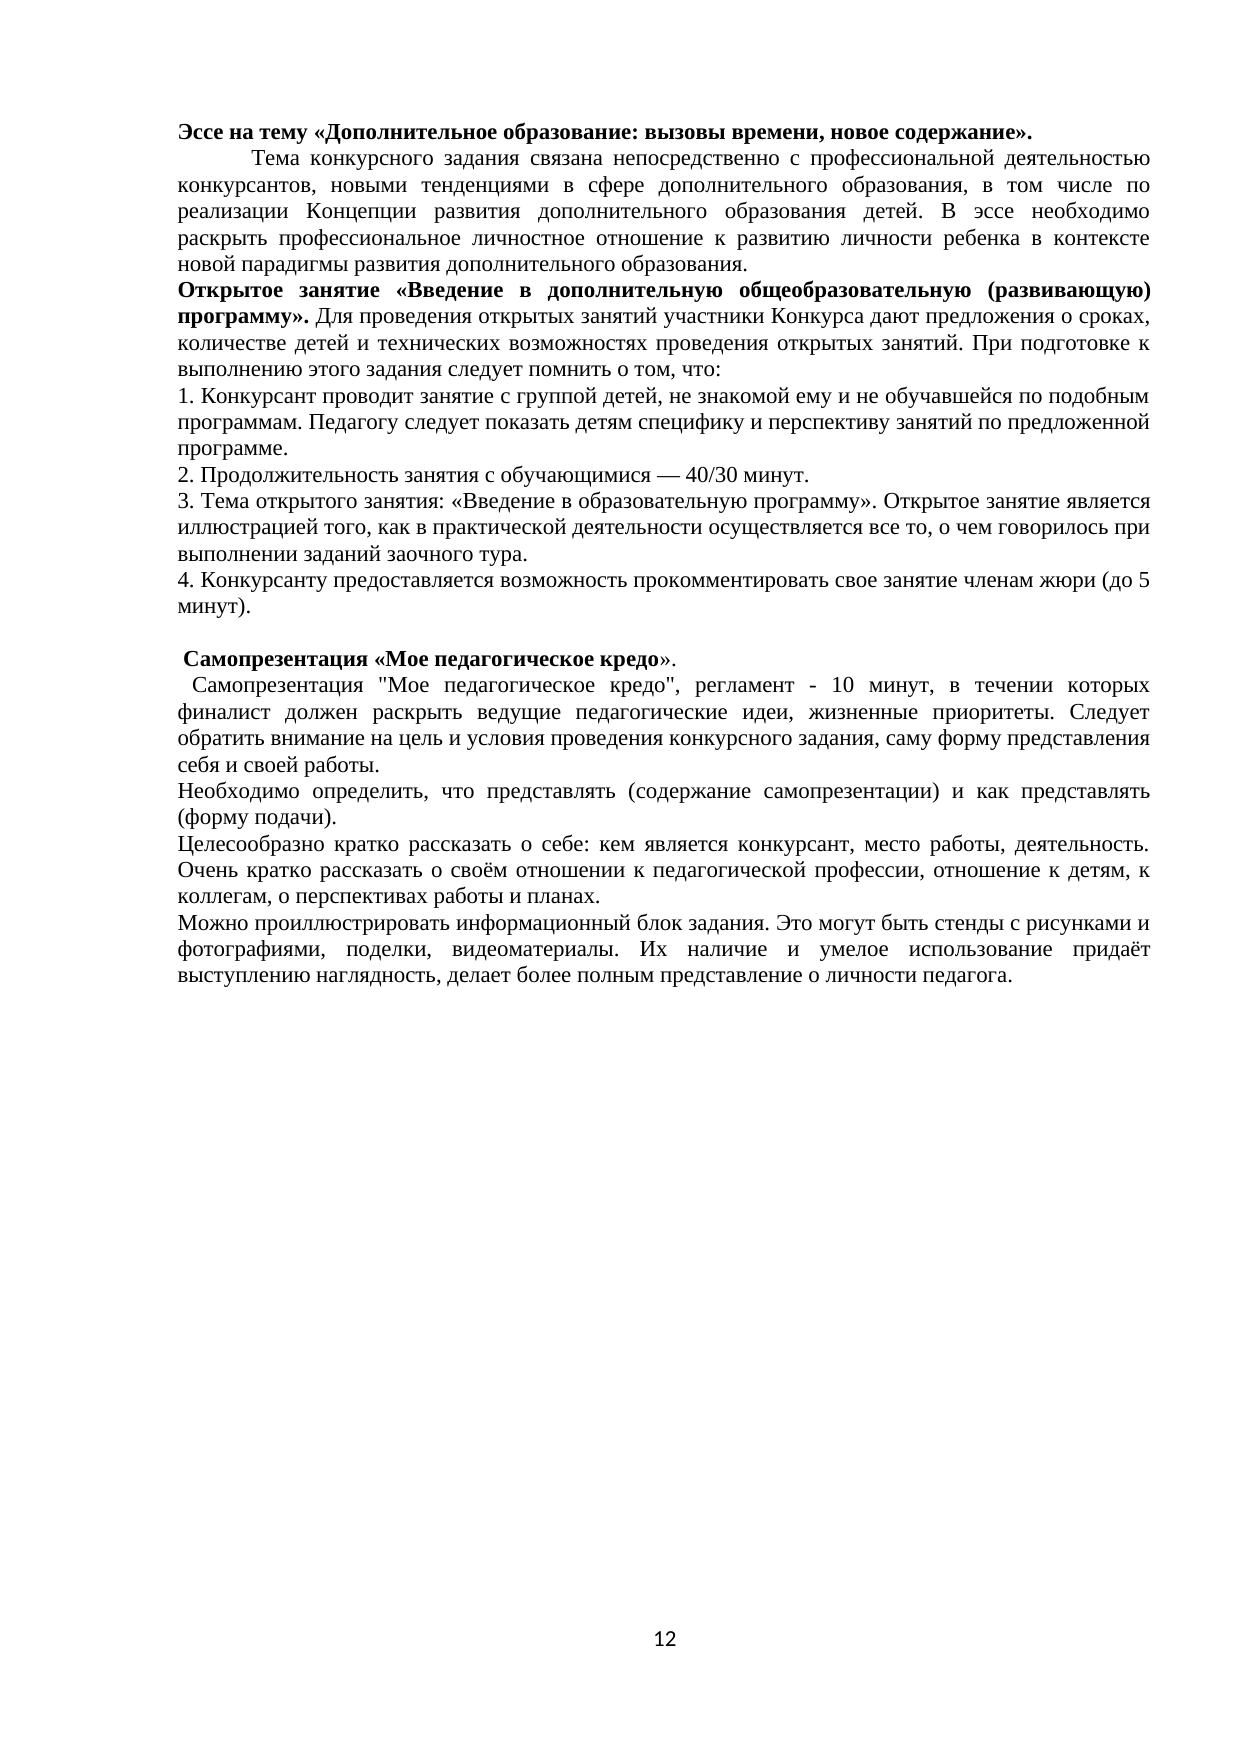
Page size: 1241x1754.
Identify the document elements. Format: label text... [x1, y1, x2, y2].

text Необходимо определить, что представлять (содержание самопрезентации) и как представлять (форму подачи). [177, 777, 1152, 830]
text 1. Конкурсант проводит занятие с группой детей, не знакомой ему и не обучавшейся по подобным программам. Педагогу следует показать детям специфику и перспективу занятий по предложенной программе. [177, 382, 1152, 461]
text Целесообразно кратко рассказать о себе: кем является конкурсант, место работы, деятельность. Очень кратко рассказать о своём отношении к педагогической профессии, отношение к детям, к коллегам, о перспективах работы и планах. [177, 830, 1152, 909]
text Открытое занятие «Введение в дополнительную общеобразовательную (развивающую) программу». Для проведения открытых занятий участники Конкурса дают предложения о сроках, количестве детей и технических возможностях проведения открытых занятий. При подготовке к выполнению этого задания следует помнить о том, что: [177, 276, 1152, 382]
text 3. Тема открытого занятия: «Введение в образовательную программу». Открытое занятие является иллюстрацией того, как в практической деятельности осуществляется все то, о чем говорилось при выполнении заданий заочного тура. [177, 487, 1152, 566]
text 2. Продолжительность занятия с обучающимися — 40/30 минут. [177, 461, 1152, 487]
text Можно проиллюстрировать информационный блок задания. Это могут быть стенды с рисунками и фотографиями, поделки, видеоматериалы. Их наличие и умелое использование придаёт выступлению наглядность, делает более полным представление о личности педагога. [177, 909, 1152, 988]
text Самопрезентация «Мое педагогическое кредо». [177, 645, 1152, 672]
text Самопрезентация "Мое педагогическое кредо", регламент - 10 минут, в течении которых финалист должен раскрыть ведущие педагогические идеи, жизненные приоритеты. Следует обратить внимание на цель и условия проведения конкурсного задания, саму форму представления себя и своей работы. [177, 672, 1152, 777]
text Эссе на тему «Дополнительное образование: вызовы времени, новое содержание». [177, 118, 1152, 144]
text 4. Конкурсанту предоставляется возможность прокомментировать свое занятие членам жюри (до 5 минут). [177, 566, 1152, 619]
text Тема конкурсного задания связана непосредственно с профессиональной деятельностью конкурсантов, новыми тенденциями в сфере дополнительного образования, в том числе по реализации Концепции развития дополнительного образования детей. В эссе необходимо раскрыть профессиональное личностное отношение к развитию личности ребенка в контексте новой парадигмы развития дополнительного образования. [177, 144, 1152, 276]
